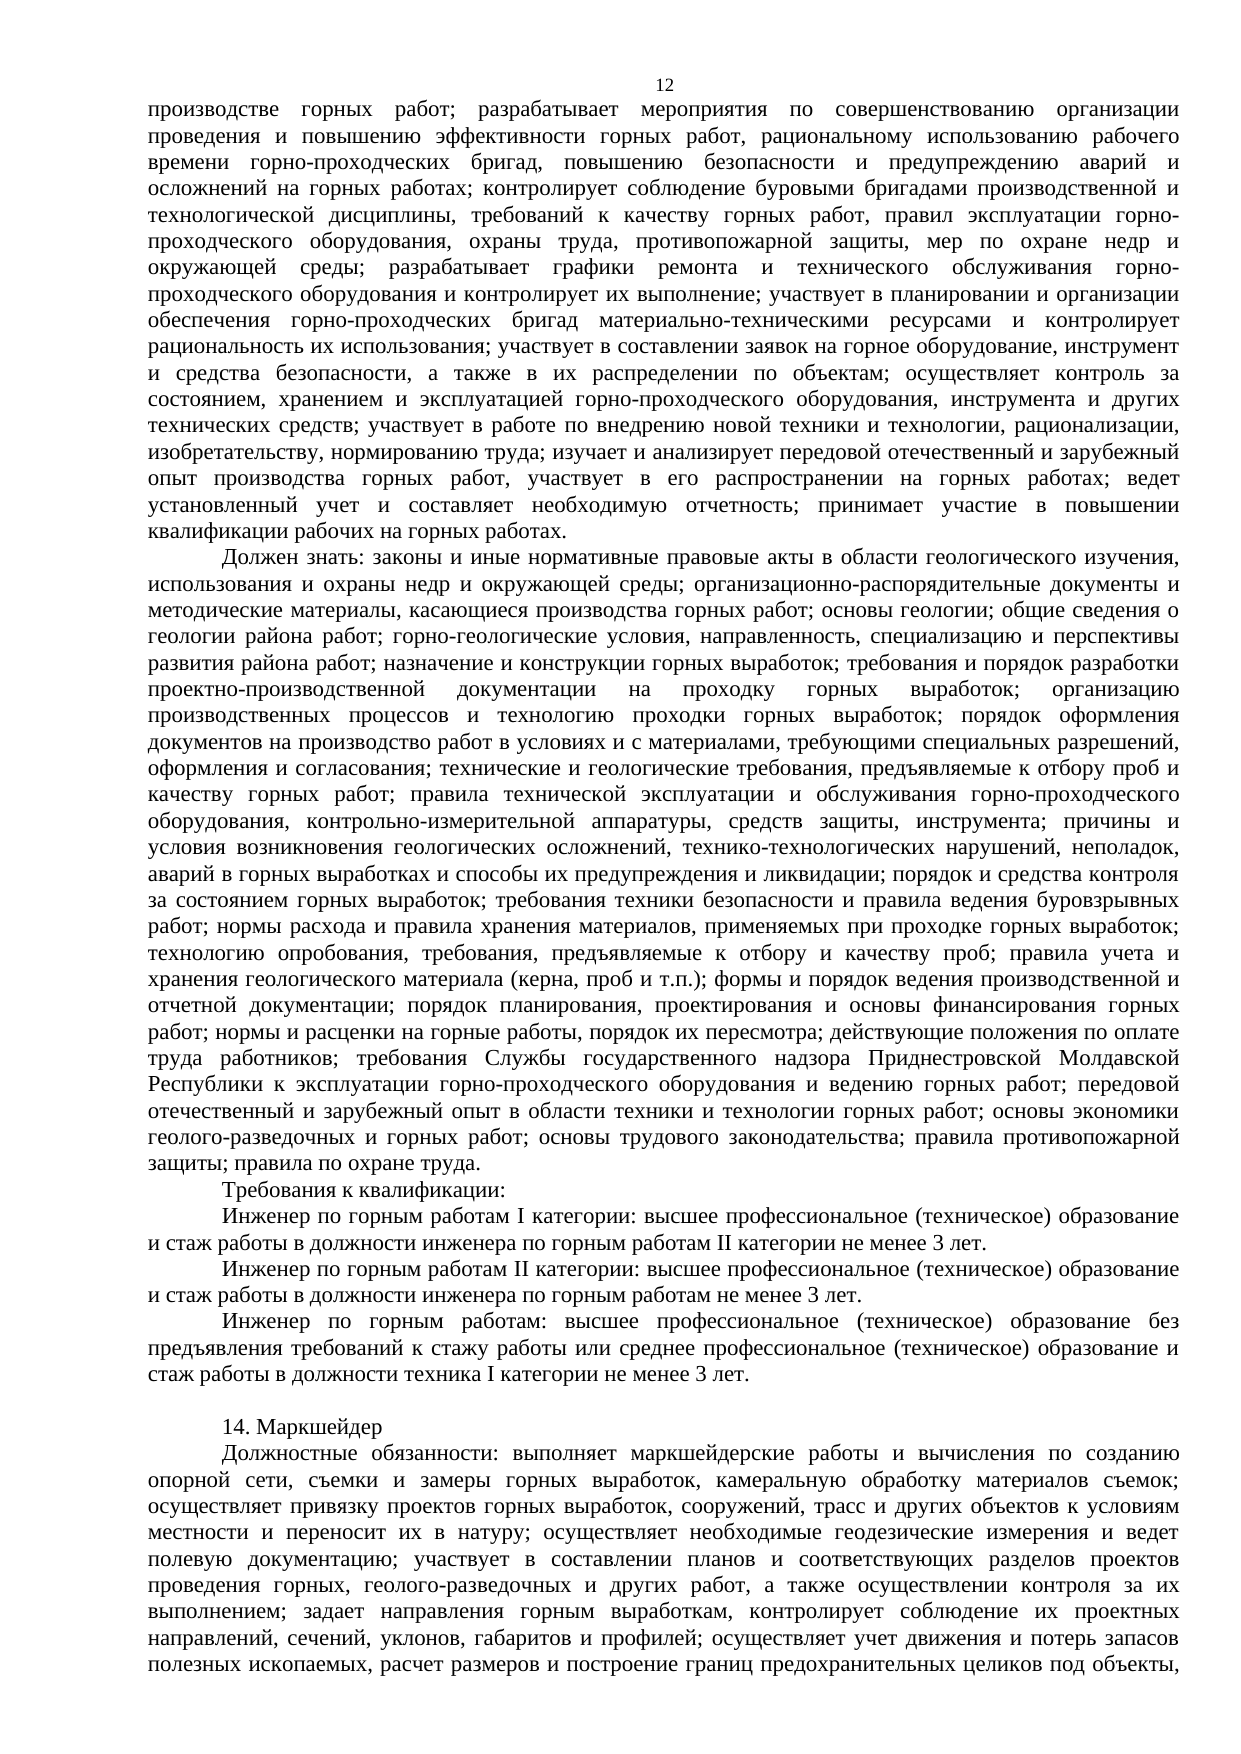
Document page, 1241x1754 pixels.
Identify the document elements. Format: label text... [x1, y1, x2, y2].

text 14. Маркшейдер [148, 1413, 1181, 1439]
text Требования к квалификации: [148, 1176, 1181, 1202]
text Инженер по горным работам: высшее профессиональное (техническое) образование без предъявления требований к стажу работы или среднее профессиональное (техническое) образование и стаж работы в должности техника I категории не менее 3 лет. [148, 1308, 1181, 1387]
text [148, 1439, 1181, 1677]
text Должен знать: законы и иные нормативные правовые акты в области геологического изучения, использования и охраны недр и окружающей среды; организационно-распорядительные документы и методические материалы, касающиеся производства горных работ; основы геологии; общие сведения о геологии района работ; горно-геологические условия, направленность, специализацию и перспективы развития района работ; назначение и конструкции горных выработок; требования и порядок разработки проектно-производственной документации на проходку горных выработок; организацию производственных процессов и технологию проходки горных выработок; порядок оформления документов на производство работ в условиях и с материалами, требующими специальных разрешений, оформления и согласования; технические и геологические требования, предъявляемые к отбору проб и качеству горных работ; правила технической эксплуатации и обслуживания горно-проходческого оборудования, контрольно-измерительной аппаратуры, средств защиты, инструмента; причины и условия возникновения геологических осложнений, технико-технологических нарушений, неполадок, аварий в горных выработках и способы их предупреждения и ликвидации; порядок и средства контроля за состоянием горных выработок; требования техники безопасности и правила ведения буровзрывных работ; нормы расхода и правила хранения материалов, применяемых при проходке горных выработок; технологию опробования, требования, предъявляемые к отбору и качеству проб; правила учета и хранения геологического материала (керна, проб и т.п.); формы и порядок ведения производственной и отчетной документации; порядок планирования, проектирования и основы финансирования горных работ; нормы и расценки на горные работы, порядок их пересмотра; действующие положения по оплате труда работников; требования Службы государственного надзора Приднестровской Молдавской Республики к эксплуатации горно-проходческого оборудования и ведению горных работ; передовой отечественный и зарубежный опыт в области техники и технологии горных работ; основы экономики геолого-разведочных и горных работ; основы трудового законодательства; правила противопожарной защиты; правила по охране труда. [148, 543, 1181, 1176]
text Инженер по горным работам II категории: высшее профессиональное (техническое) образование и стаж работы в должности инженера по горным работам не менее 3 лет. [148, 1255, 1181, 1308]
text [148, 95, 1181, 543]
text Инженер по горным работам I категории: высшее профессиональное (техническое) образование и стаж работы в должности инженера по горным работам II категории не менее 3 лет. [148, 1202, 1181, 1255]
